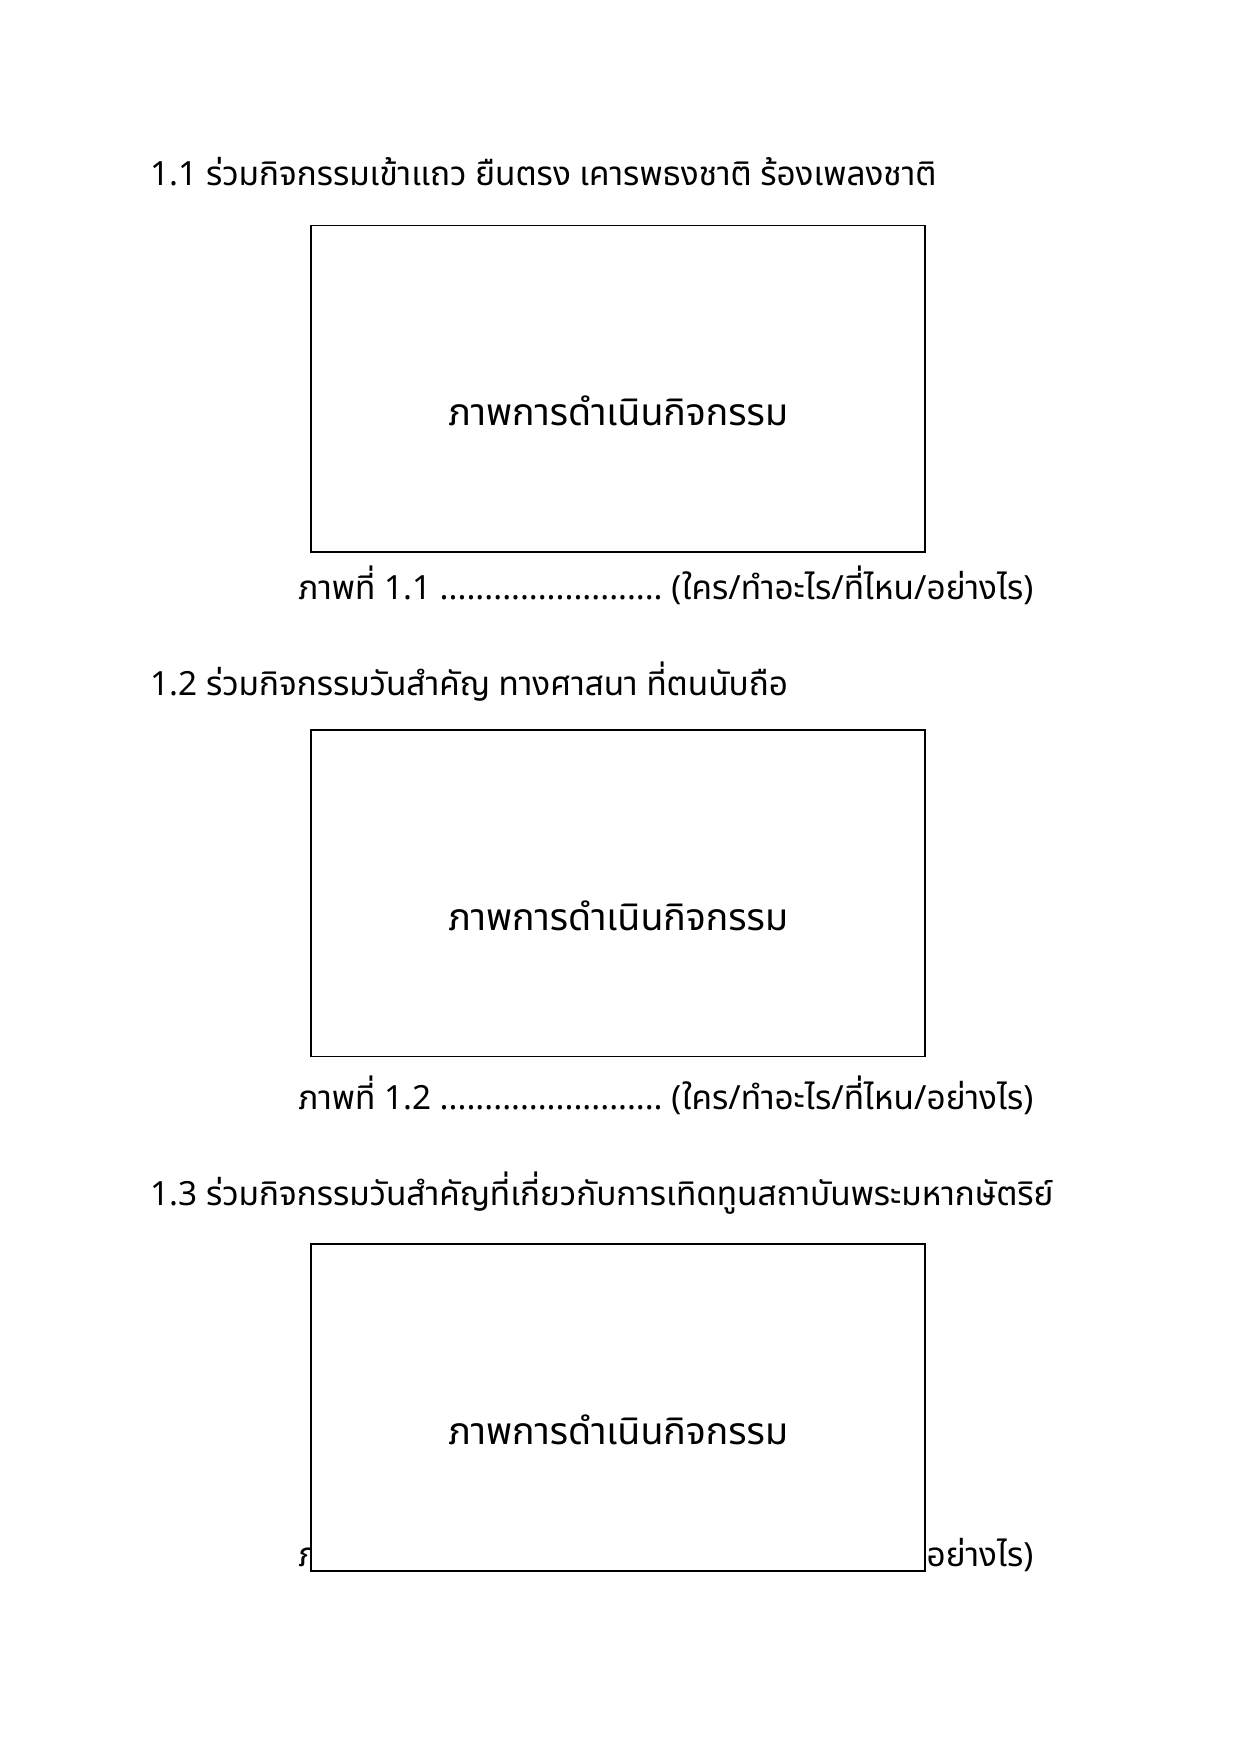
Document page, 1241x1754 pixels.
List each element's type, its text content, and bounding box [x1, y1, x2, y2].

text 1.2 ร่วมกิจกรรมวันสำคัญ ทางศาสนา ที่ตนนับถือ [150, 660, 1181, 711]
text 1.3 ร่วมกิจกรรมวันสำคัญที่เกี่ยวกับการเทิดทูนสถาบันพระมหากษัตริย์ [150, 1170, 1181, 1221]
text 1.1 ร่วมกิจกรรมเข้าแถว ยืนตรง เคารพธงชาติ ร้องเพลงชาติ [150, 150, 1181, 201]
text ภาพที่ 1.3 ......................... (ใคร/ทำอะไร/ที่ไหน/อย่างไร) [150, 1531, 1181, 1582]
text ภาพที่ 1.1 ......................... (ใคร/ทำอะไร/ที่ไหน/อย่างไร) [150, 564, 1181, 614]
text ภาพที่ 1.2 ......................... (ใคร/ทำอะไร/ที่ไหน/อย่างไร) [150, 1074, 1181, 1124]
